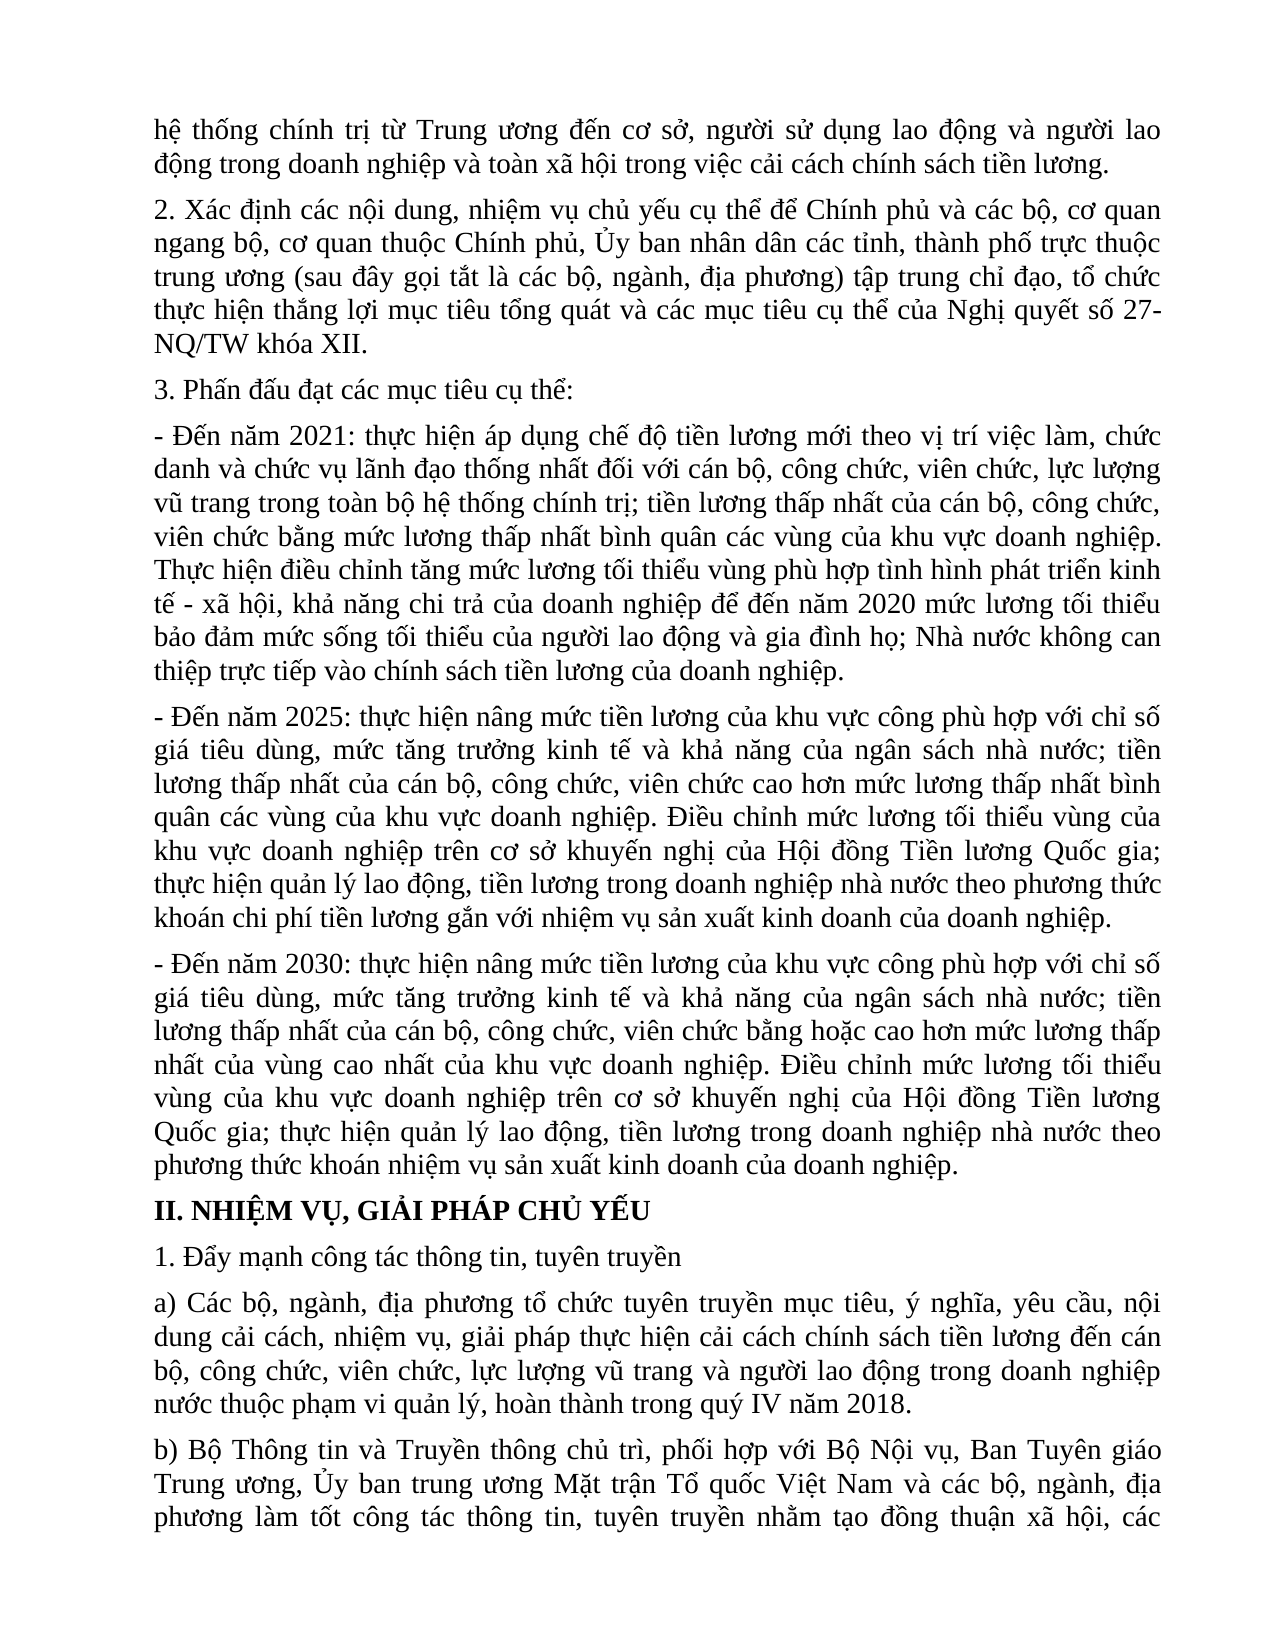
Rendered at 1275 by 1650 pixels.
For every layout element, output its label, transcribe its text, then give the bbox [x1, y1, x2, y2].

text a) Các bộ, ngành, địa phương tổ chức tuyên truyền mục tiêu, ý nghĩa, yêu cầu, nội dung cải cách, nhiệm vụ, giải pháp thực hiện cải cách chính sách tiền lương đến cán bộ, công chức, viên chức, lực lượng vũ trang và người lao động trong doanh nghiệp nước thuộc phạm vi quản lý, hoàn thành trong quý IV năm 2018. [153, 1286, 1163, 1420]
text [153, 1432, 1163, 1533]
text 1. Đẩy mạnh công tác thông tin, tuyên truyền [153, 1239, 1163, 1273]
text - Đến năm 2025: thực hiện nâng mức tiền lương của khu vực công phù hợp với chỉ số giá tiêu dùng, mức tăng trưởng kinh tế và khả năng của ngân sách nhà nước; tiền lương thấp nhất của cán bộ, công chức, viên chức cao hơn mức lương thấp nhất bình quân các vùng của khu vực doanh nghiệp. Điều chỉnh mức lương tối thiểu vùng của khu vực doanh nghiệp trên cơ sở khuyến nghị của Hội đồng Tiền lương Quốc gia; thực hiện quản lý lao động, tiền lương trong doanh nghiệp nhà nước theo phương thức khoán chi phí tiền lương gắn với nhiệm vụ sản xuất kinh doanh của doanh nghiệp. [153, 699, 1163, 934]
text II. NHIỆM VỤ, GIẢI PHÁP CHỦ YẾU [153, 1193, 1163, 1227]
text 3. Phấn đấu đạt các mục tiêu cụ thể: [153, 372, 1163, 406]
text 2. Xác định các nội dung, nhiệm vụ chủ yếu cụ thể để Chính phủ và các bộ, cơ quan ngang bộ, cơ quan thuộc Chính phủ, Ủy ban nhân dân các tỉnh, thành phố trực thuộc trung ương (sau đây gọi tắt là các bộ, ngành, địa phương) tập trung chỉ đạo, tổ chức thực hiện thắng lợi mục tiêu tổng quát và các mục tiêu cụ thể của Nghị quyết số 27-NQ/TW khóa XII. [153, 192, 1163, 359]
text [153, 112, 1163, 179]
text - Đến năm 2030: thực hiện nâng mức tiền lương của khu vực công phù hợp với chỉ số giá tiêu dùng, mức tăng trưởng kinh tế và khả năng của ngân sách nhà nước; tiền lương thấp nhất của cán bộ, công chức, viên chức bằng hoặc cao hơn mức lương thấp nhất của vùng cao nhất của khu vực doanh nghiệp. Điều chỉnh mức lương tối thiểu vùng của khu vực doanh nghiệp trên cơ sở khuyến nghị của Hội đồng Tiền lương Quốc gia; thực hiện quản lý lao động, tiền lương trong doanh nghiệp nhà nước theo phương thức khoán nhiệm vụ sản xuất kinh doanh của doanh nghiệp. [153, 946, 1163, 1181]
text - Đến năm 2021: thực hiện áp dụng chế độ tiền lương mới theo vị trí việc làm, chức danh và chức vụ lãnh đạo thống nhất đối với cán bộ, công chức, viên chức, lực lượng vũ trang trong toàn bộ hệ thống chính trị; tiền lương thấp nhất của cán bộ, công chức, viên chức bằng mức lương thấp nhất bình quân các vùng của khu vực doanh nghiệp. Thực hiện điều chỉnh tăng mức lương tối thiểu vùng phù hợp tình hình phát triển kinh tế - xã hội, khả năng chi trả của doanh nghiệp để đến năm 2020 mức lương tối thiểu bảo đảm mức sống tối thiểu của người lao động và gia đình họ; Nhà nước không can thiệp trực tiếp vào chính sách tiền lương của doanh nghiệp. [153, 418, 1163, 686]
